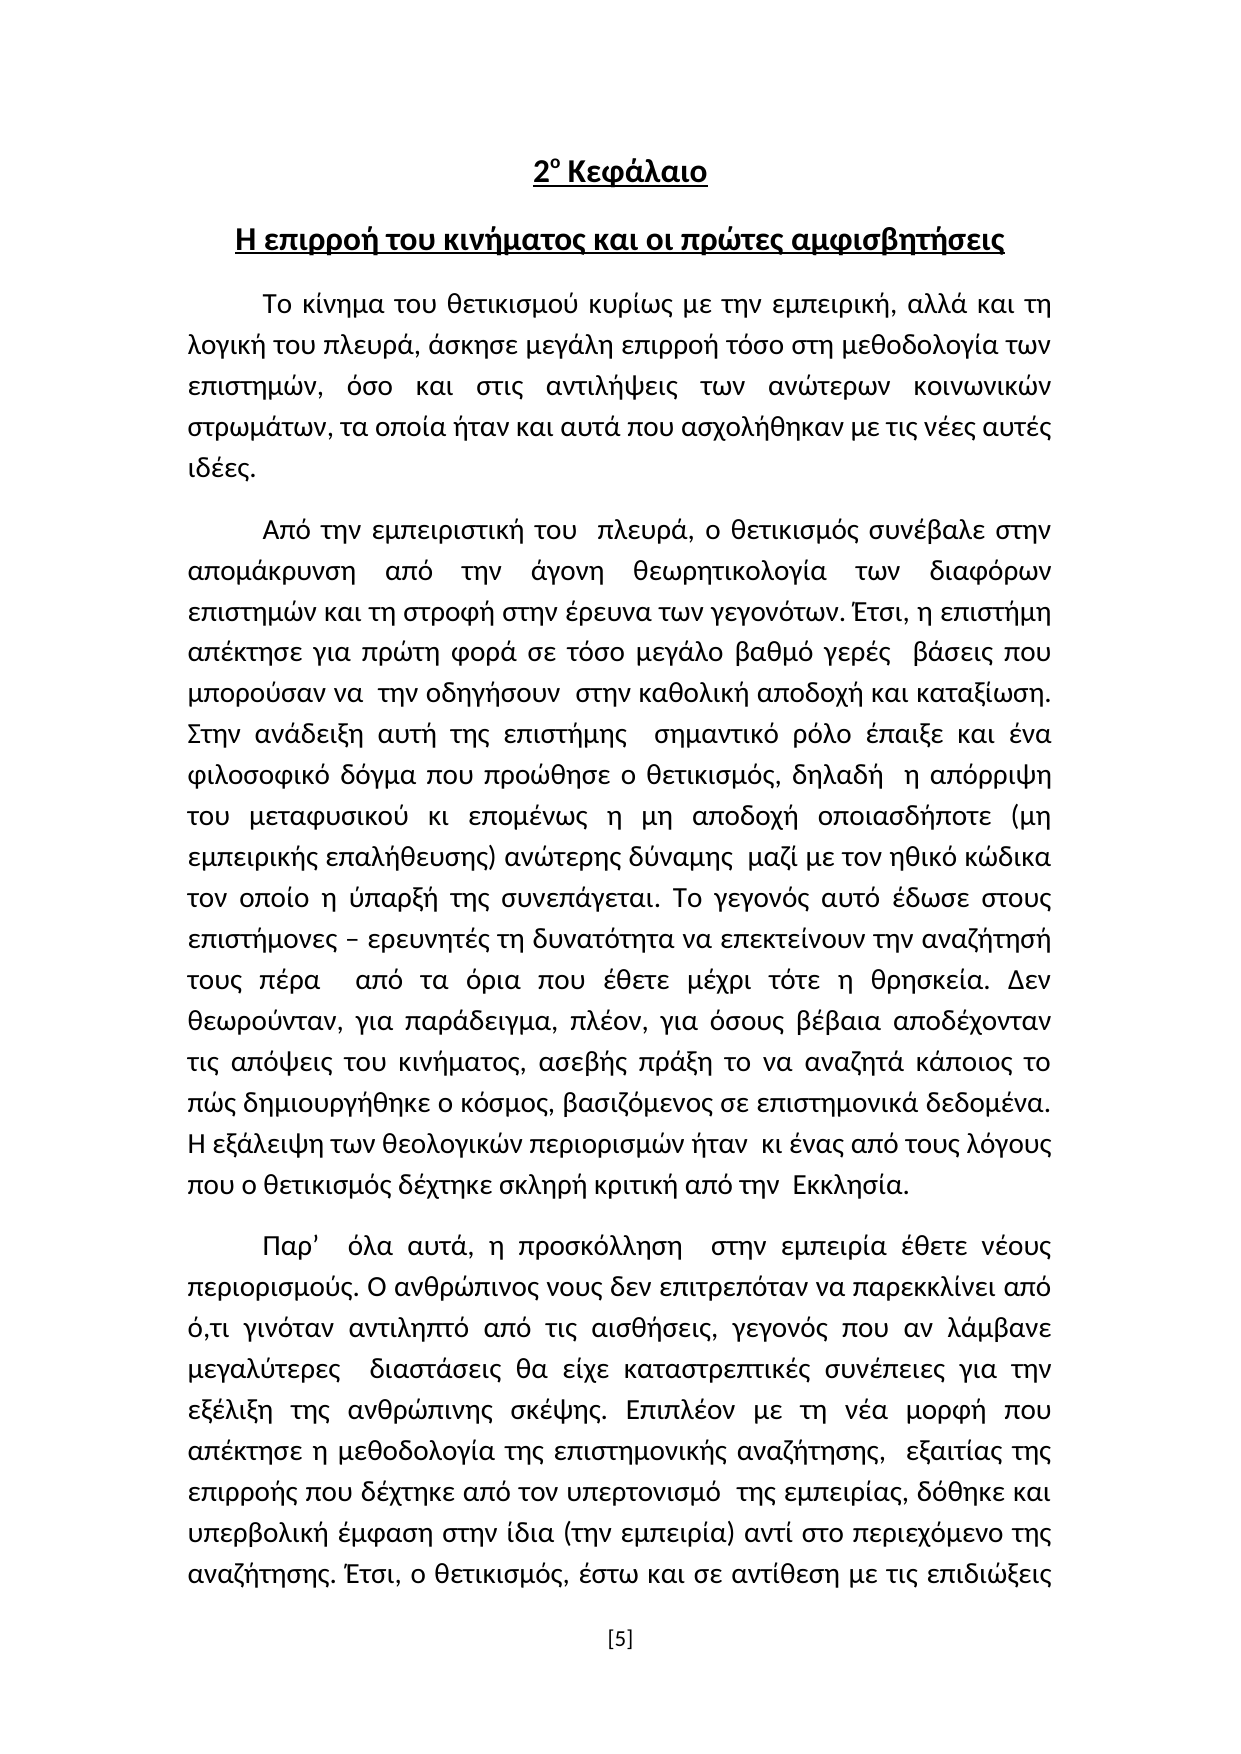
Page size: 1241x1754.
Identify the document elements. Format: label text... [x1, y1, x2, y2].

text 2ο Κεφάλαιο [187, 150, 1053, 191]
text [187, 1227, 1053, 1591]
text Το κίνημα του θετικισμού κυρίως με την εμπειρική, αλλά και τη λογική του πλευρά, άσκησε μεγάλη επιρροή τόσο στη μεθοδολογία των επιστημών, όσο και στις αντιλήψεις των ανώτερων κοινωνικών στρωμάτων, τα οποία ήταν και αυτά που ασχολήθηκαν με τις νέες αυτές ιδέες. [187, 285, 1053, 484]
text Η επιρροή του κινήματος και οι πρώτες αμφισβητήσεις [187, 218, 1053, 258]
text Από την εμπειριστική του πλευρά, ο θετικισμός συνέβαλε στην απομάκρυνση από την άγονη θεωρητικολογία των διαφόρων επιστημών και τη στροφή στην έρευνα των γεγονότων. Έτσι, η επιστήμη απέκτησε για πρώτη φορά σε τόσο μεγάλο βαθμό γερές βάσεις που μπορούσαν να την οδηγήσουν στην καθολική αποδοχή και καταξίωση. Στην ανάδειξη αυτή της επιστήμης σημαντικό ρόλο έπαιξε και ένα φιλοσοφικό δόγμα που προώθησε ο θετικισμός, δηλαδή η απόρριψη του μεταφυσικού κι επομένως η μη αποδοχή οποιασδήποτε (μη εμπειρικής επαλήθευσης) ανώτερης δύναμης μαζί με τον ηθικό κώδικα τον οποίο η ύπαρξή της συνεπάγεται. Το γεγονός αυτό έδωσε στους επιστήμονες – ερευνητές τη δυνατότητα να επεκτείνουν την αναζήτησή τους πέρα από τα όρια που έθετε μέχρι τότε η θρησκεία. Δεν θεωρούνταν, για παράδειγμα, πλέον, για όσους βέβαια αποδέχονταν τις απόψεις του κινήματος, ασεβής πράξη το να αναζητά κάποιος το πώς δημιουργήθηκε ο κόσμος, βασιζόμενος σε επιστημονικά δεδομένα. Η εξάλειψη των θεολογικών περιορισμών ήταν κι ένας από τους λόγους που ο θετικισμός δέχτηκε σκληρή κριτική από την Εκκλησία. [187, 511, 1053, 1201]
